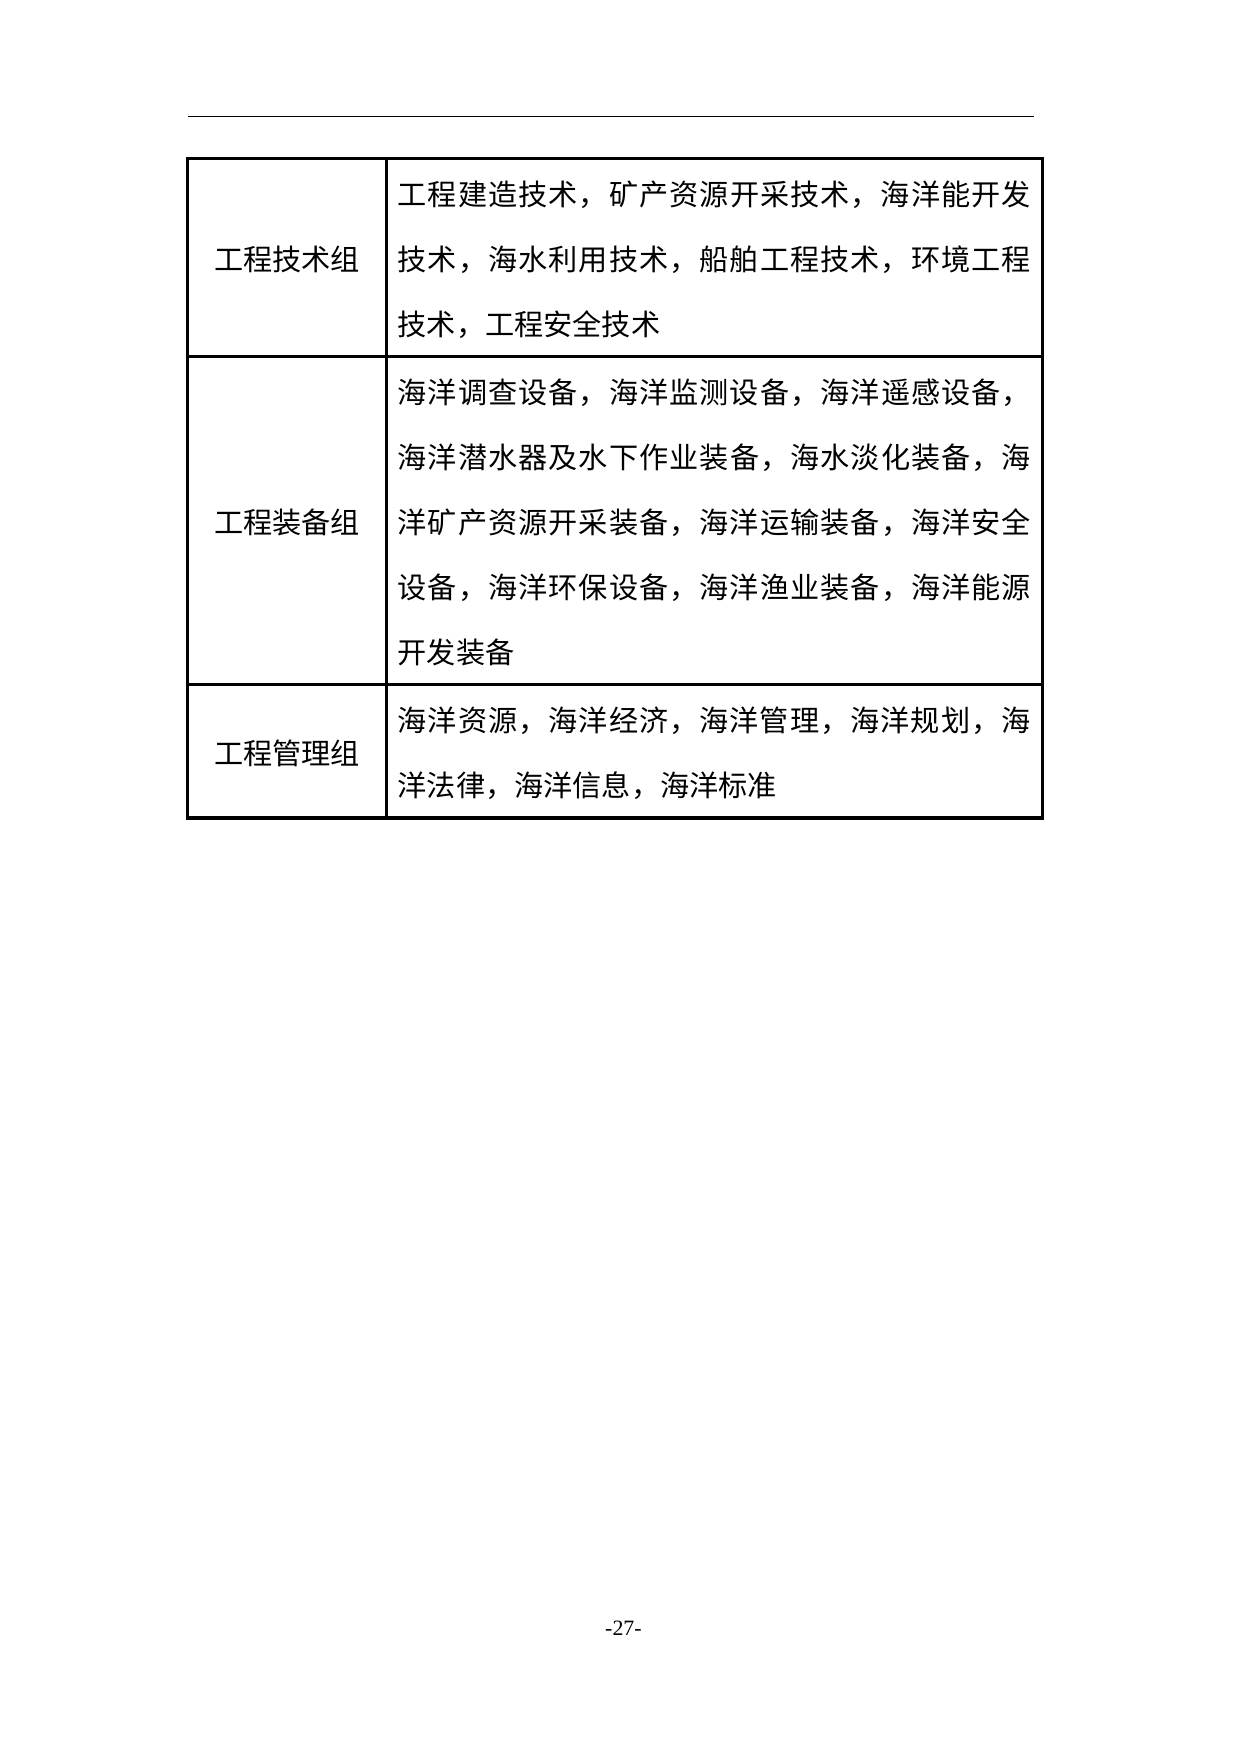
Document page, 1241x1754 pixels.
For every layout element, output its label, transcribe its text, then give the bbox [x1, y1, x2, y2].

table_cell 工程技术组 [189, 160, 385, 355]
table_cell 海洋调查设备，海洋监测设备，海洋遥感设备，海洋潜水器及水下作业装备，海水淡化装备，海洋矿产资源开采装备，海洋运输装备，海洋安全设备，海洋环保设备，海洋渔业装备，海洋能源开发装备 [388, 358, 1041, 683]
table_cell 工程建造技术，矿产资源开采技术，海洋能开发技术，海水利用技术，船舶工程技术，环境工程技术，工程安全技术 [388, 160, 1041, 355]
table_cell 工程管理组 [189, 686, 385, 816]
table_cell 海洋资源，海洋经济，海洋管理，海洋规划，海洋法律，海洋信息，海洋标准 [388, 686, 1041, 816]
table_cell 工程装备组 [189, 358, 385, 683]
